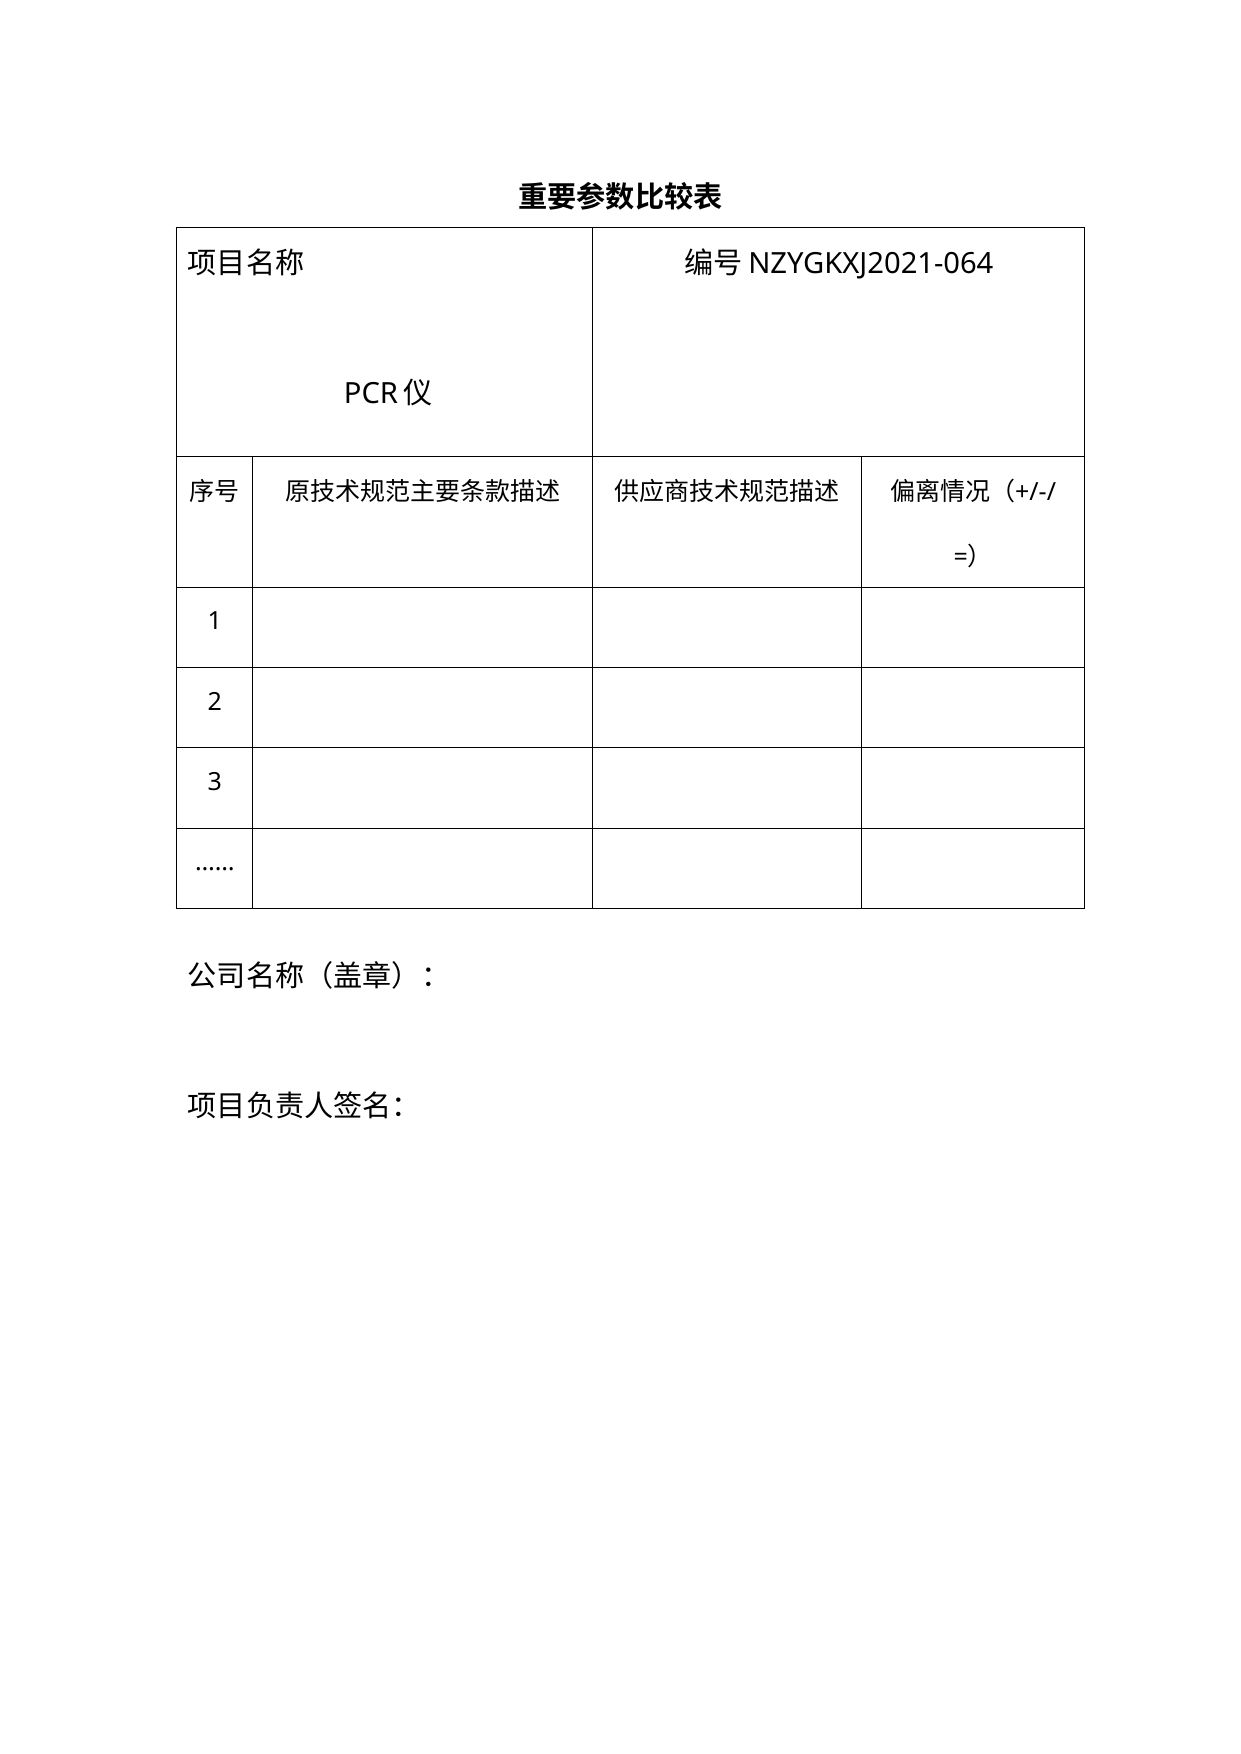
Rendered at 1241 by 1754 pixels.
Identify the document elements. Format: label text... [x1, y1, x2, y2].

table_cell [862, 588, 1084, 667]
table_cell [593, 668, 861, 747]
table_cell [593, 588, 861, 667]
text 公司名称（盖章）： [187, 941, 1053, 1006]
table_cell [253, 588, 592, 667]
table_cell …… [177, 829, 252, 908]
table_cell 序号 [177, 457, 252, 587]
table_header 项目名称 PCR仪 [177, 228, 592, 456]
table_header 编号NZYGKXJ2021-064 [593, 228, 1084, 456]
table_cell [593, 748, 861, 827]
table_cell 供应商技术规范描述 [593, 457, 861, 587]
table_cell [253, 748, 592, 827]
table_cell [593, 829, 861, 908]
table_cell 3 [177, 748, 252, 827]
table_cell [253, 668, 592, 747]
table_cell [862, 829, 1084, 908]
table_cell [253, 829, 592, 908]
table_cell 偏离情况（+/-/=） [862, 457, 1084, 587]
table_cell [862, 668, 1084, 747]
table_cell [862, 748, 1084, 827]
text 重要参数比较表 [187, 162, 1053, 227]
table_cell 1 [177, 588, 252, 667]
table_cell 原技术规范主要条款描述 [253, 457, 592, 587]
table_cell 2 [177, 668, 252, 747]
text 项目负责人签名： [187, 1071, 1053, 1136]
